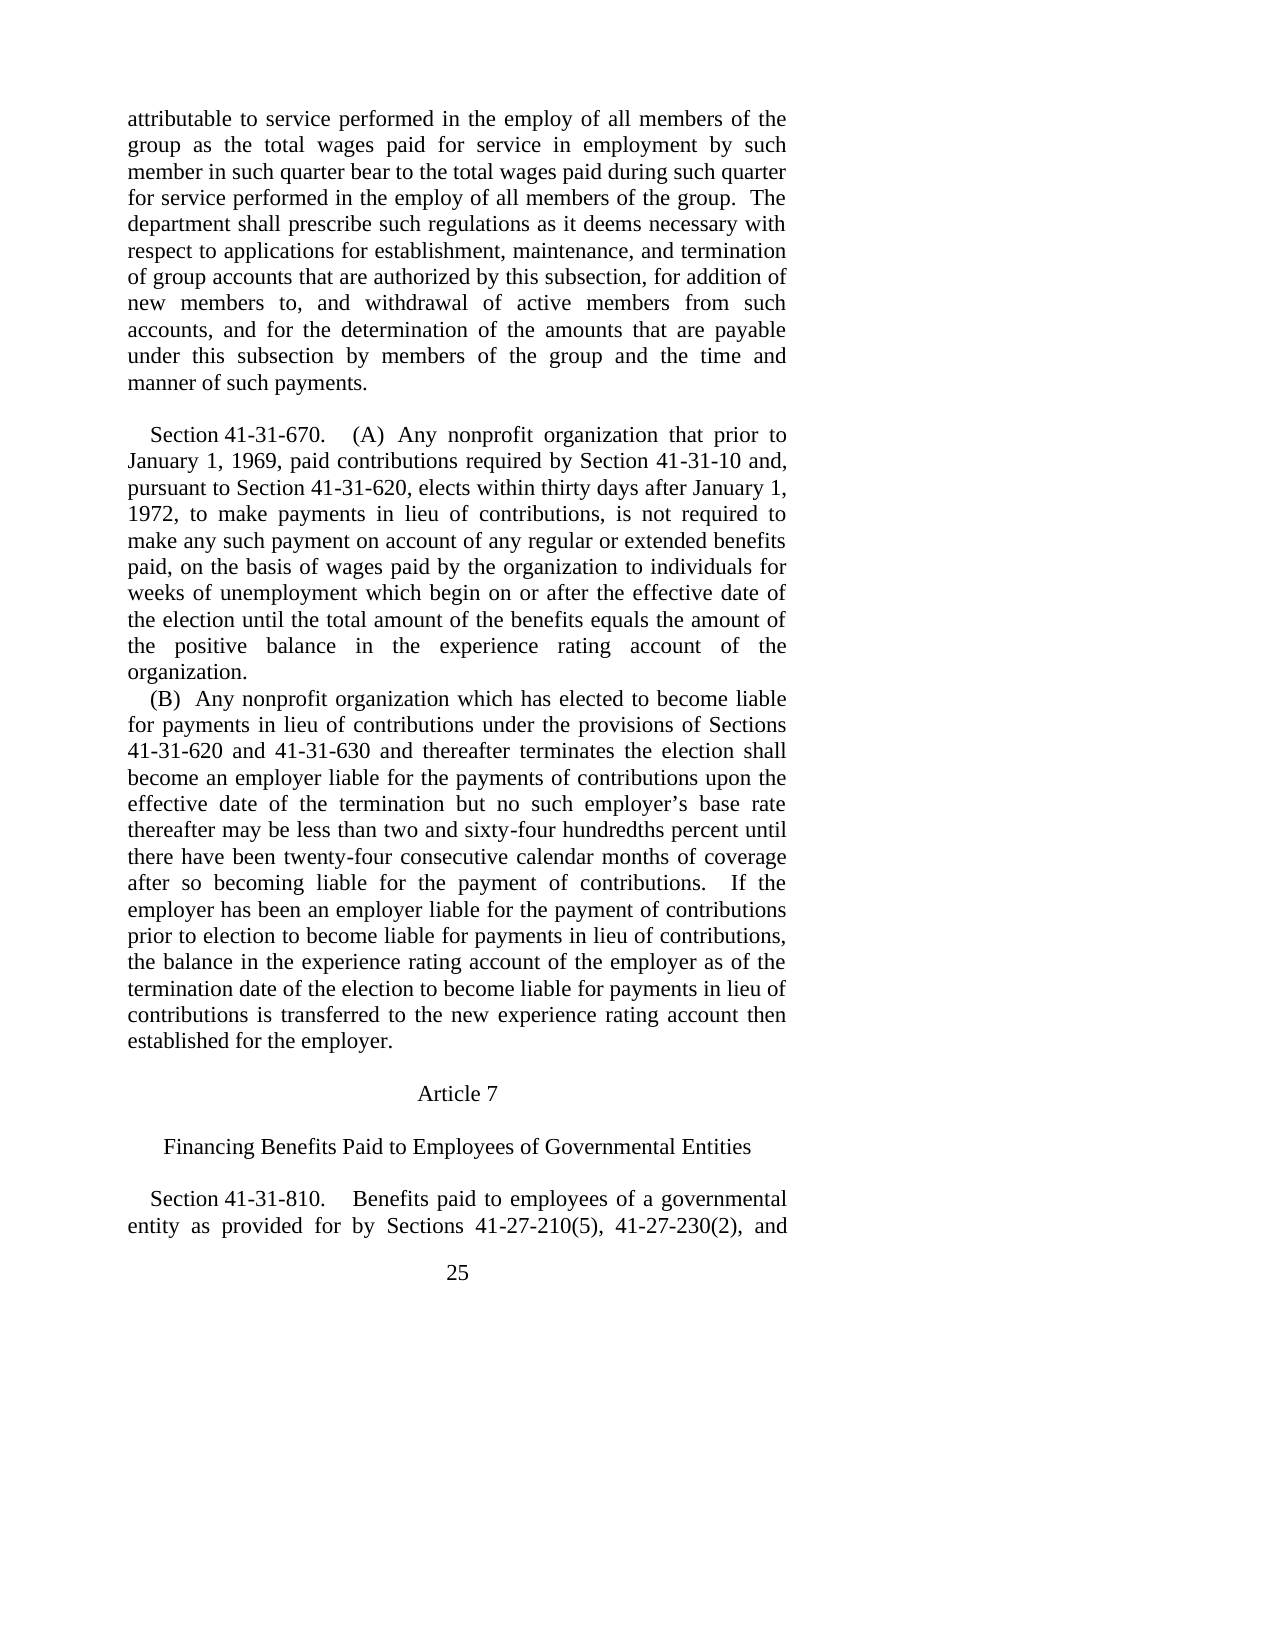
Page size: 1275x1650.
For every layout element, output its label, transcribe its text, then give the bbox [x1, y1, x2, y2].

text Article 7 [127, 1080, 787, 1106]
text Section 41-31-670. (A) Any nonprofit organization that prior to January 1, 1969, paid contributions required by Section 41-31-10 and, pursuant to Section 41-31-620, elects within thirty days after January 1, 1972, to make payments in lieu of contributions, is not required to make any such payment on account of any regular or extended benefits paid, on the basis of wages paid by the organization to individuals for weeks of unemployment which begin on or after the effective date of the election until the total amount of the benefits equals the amount of the positive balance in the experience rating account of the organization. [127, 421, 787, 685]
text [127, 1186, 787, 1238]
text (B) Any nonprofit organization which has elected to become liable for payments in lieu of contributions under the provisions of Sections 41-31-620 and 41-31-630 and thereafter terminates the election shall become an employer liable for the payments of contributions upon the effective date of the termination but no such employer’s base rate thereafter may be less than two and sixty-four hundredths percent until there have been twenty-four consecutive calendar months of coverage after so becoming liable for the payment of contributions. If the employer has been an employer liable for the payment of contributions prior to election to become liable for payments in lieu of contributions, the balance in the experience rating account of the employer as of the termination date of the election to become liable for payments in lieu of contributions is transferred to the new experience rating account then established for the employer. [127, 685, 787, 1054]
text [127, 105, 787, 395]
text Financing Benefits Paid to Employees of Governmental Entities [127, 1133, 787, 1159]
